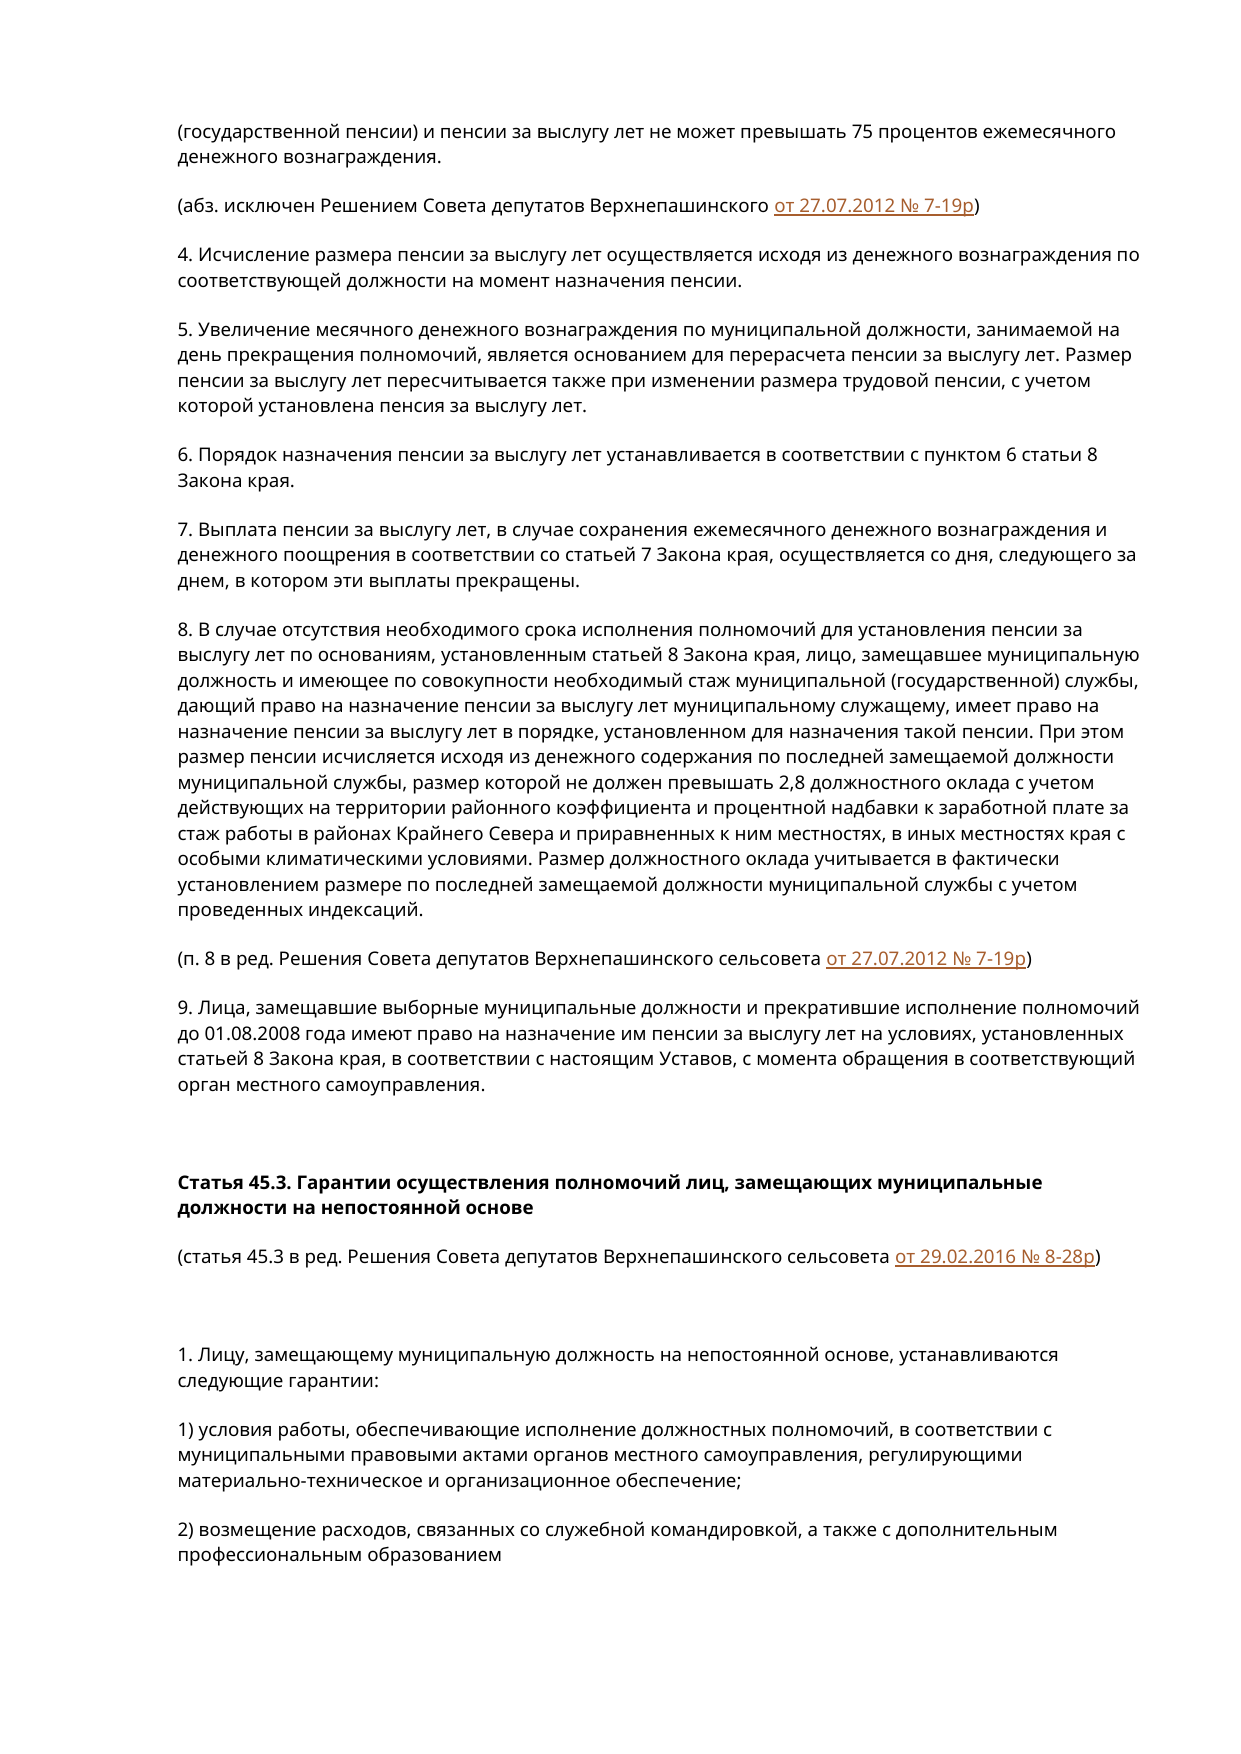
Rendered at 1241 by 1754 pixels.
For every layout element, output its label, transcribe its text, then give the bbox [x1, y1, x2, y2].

text 5. Увеличение месячного денежного вознаграждения по муниципальной должности, занимаемой на день прекращения полномочий, является основанием для перерасчета пенсии за выслугу лет. Размер пенсии за выслугу лет пересчитывается также при изменении размера трудовой пенсии, с учетом которой установлена пенсия за выслугу лет. [177, 316, 1152, 418]
text 4. Исчисление размера пенсии за выслугу лет осуществляется исходя из денежного вознаграждения по соответствующей должности на момент назначения пенсии. [177, 242, 1152, 293]
text Статья 45.3. Гарантии осуществления полномочий лиц, замещающих муниципальные должности на непостоянной основе [177, 1169, 1152, 1220]
text (абз. исключен Решением Совета депутатов Верхнепашинского от 27.07.2012 № 7-19р) [177, 193, 1152, 218]
text 6. Порядок назначения пенсии за выслугу лет устанавливается в соответствии с пунктом 6 статьи 8 Закона края. [177, 442, 1152, 493]
text 1. Лицу, замещающему муниципальную должность на непостоянной основе, устанавливаются следующие гарантии: [177, 1342, 1152, 1393]
text 7. Выплата пенсии за выслугу лет, в случае сохранения ежемесячного денежного вознаграждения и денежного поощрения в соответствии со статьей 7 Закона края, осуществляется со дня, следующего за днем, в котором эти выплаты прекращены. [177, 516, 1152, 593]
text 8. В случае отсутствия необходимого срока исполнения полномочий для установления пенсии за выслугу лет по основаниям, установленным статьей 8 Закона края, лицо, замещавшее муниципальную должность и имеющее по совокупности необходимый стаж муниципальной (государственной) службы, дающий право на назначение пенсии за выслугу лет муниципальному служащему, имеет право на назначение пенсии за выслугу лет в порядке, установленном для назначения такой пенсии. При этом размер пенсии исчисляется исходя из денежного содержания по последней замещаемой должности муниципальной службы, размер которой не должен превышать 2,8 должностного оклада с учетом действующих на территории районного коэффициента и процентной надбавки к заработной плате за стаж работы в районах Крайнего Севера и приравненных к ним местностях, в иных местностях края с особыми климатическими условиями. Размер должностного оклада учитывается в фактически установлением размере по последней замещаемой должности муниципальной службы с учетом проведенных индексаций. [177, 616, 1152, 922]
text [177, 118, 1152, 169]
text 1) условия работы, обеспечивающие исполнение должностных полномочий, в соответствии с муниципальными правовыми актами органов местного самоуправления, регулирующими материально-техническое и организационное обеспечение; [177, 1416, 1152, 1493]
text (статья 45.3 в ред. Решения Совета депутатов Верхнепашинского сельсовета от 29.02.2016 № 8-28р) [177, 1244, 1152, 1269]
text 2) возмещение расходов, связанных со служебной командировкой, а также с дополнительным профессиональным образованием [177, 1516, 1152, 1567]
text 9. Лица, замещавшие выборные муниципальные должности и прекратившие исполнение полномочий до 01.08.2008 года имеют право на назначение им пенсии за выслугу лет на условиях, установленных статьей 8 Закона края, в соответствии с настоящим Уставов, с момента обращения в соответствующий орган местного самоуправления. [177, 995, 1152, 1097]
text (п. 8 в ред. Решения Совета депутатов Верхнепашинского сельсовета от 27.07.2012 № 7-19р) [177, 946, 1152, 971]
